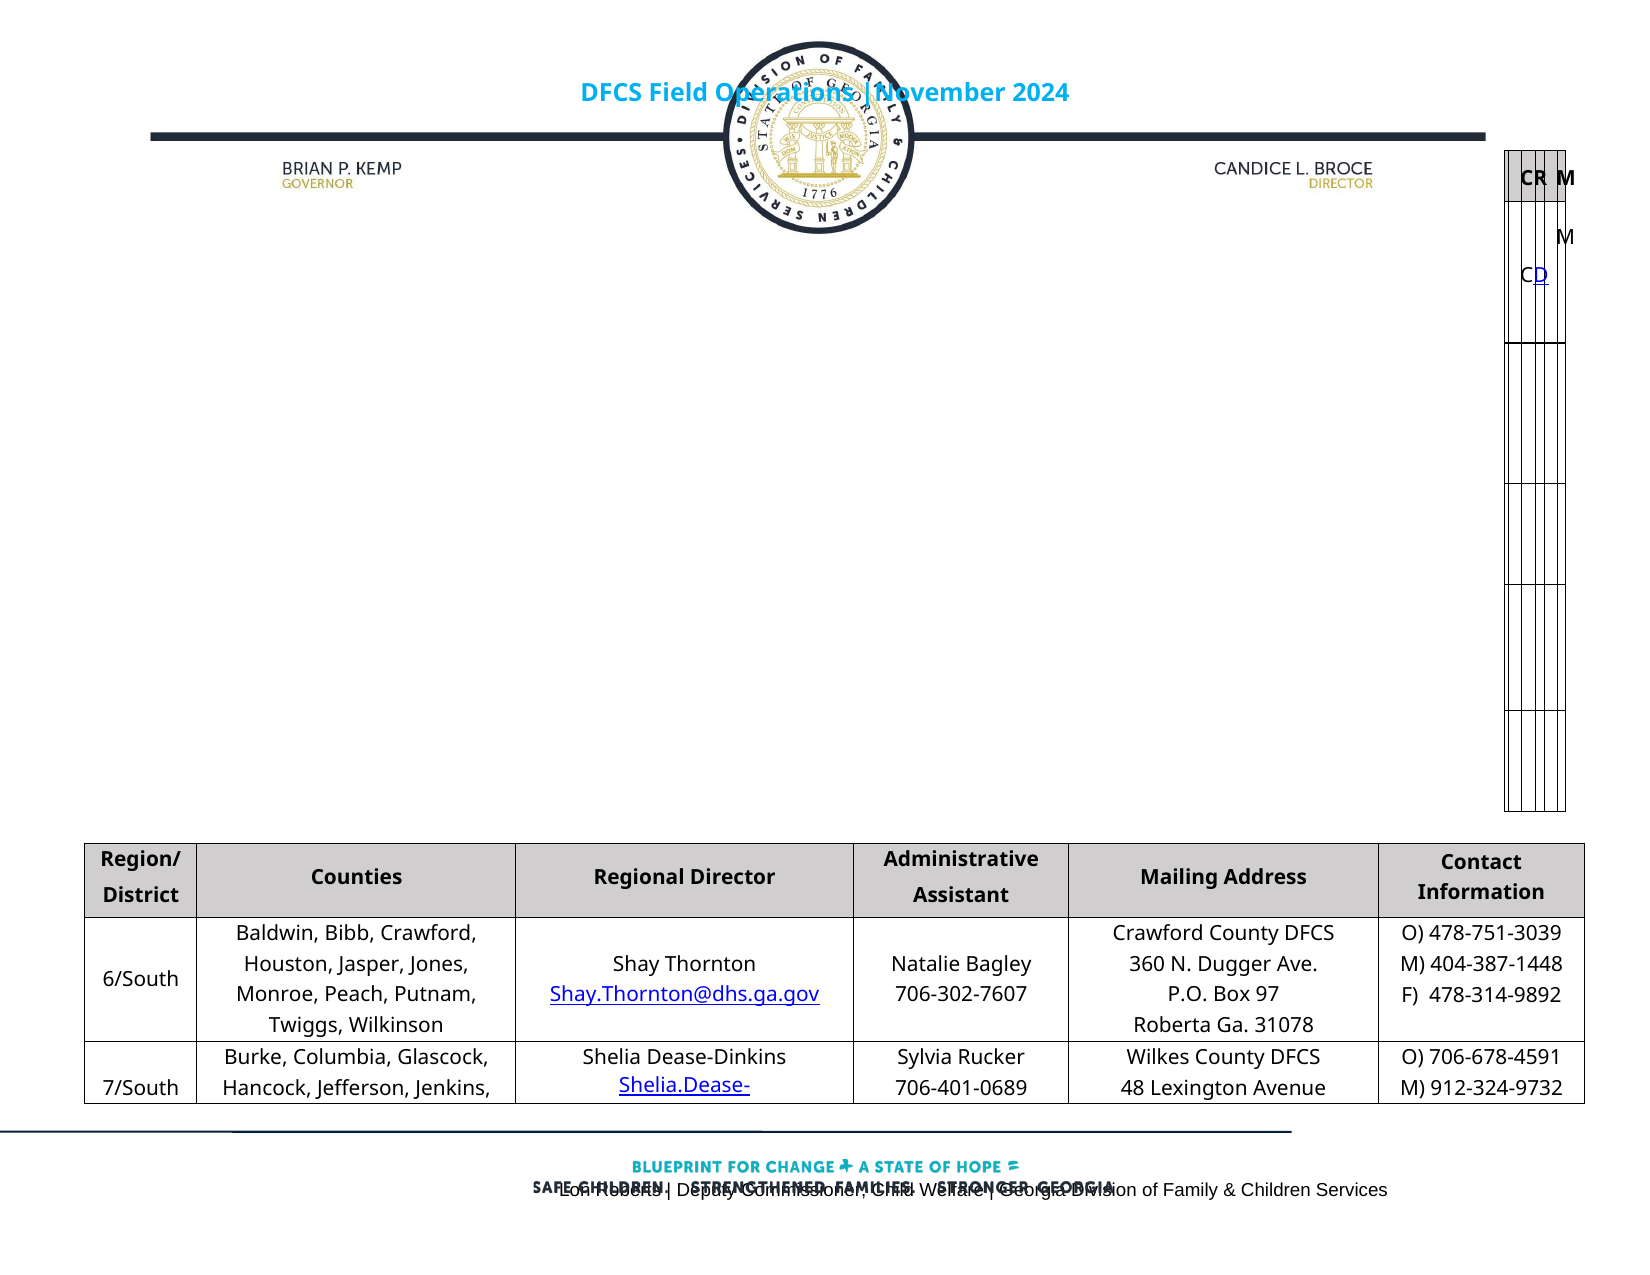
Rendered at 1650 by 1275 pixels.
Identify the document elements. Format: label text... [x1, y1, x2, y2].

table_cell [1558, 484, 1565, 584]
table_cell Wilkes County DFCS 48 Lexington Avenue Washington, GA 30673 [1069, 1042, 1378, 1103]
table_cell Shelia Dease-Dinkins Shelia.Dease-Dinkins@dhs.ga.gov [516, 1042, 853, 1103]
table_cell 6/South [85, 918, 196, 1041]
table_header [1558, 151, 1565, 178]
table_header Counties [197, 844, 515, 917]
table_header Mailing Address [1069, 844, 1378, 917]
table_cell Baldwin, Bibb, Crawford, Houston, Jasper, Jones, Monroe, Peach, Putnam, Twiggs, Wilkinson [197, 918, 515, 1041]
table_cell O) 706-678-4591 M) 912-324-9732 F) 706-678-5325 [1379, 1042, 1584, 1103]
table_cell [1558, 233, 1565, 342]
table_cell Natalie Bagley 706-302-7607 [854, 918, 1068, 1041]
table_header Region/ District [85, 844, 196, 917]
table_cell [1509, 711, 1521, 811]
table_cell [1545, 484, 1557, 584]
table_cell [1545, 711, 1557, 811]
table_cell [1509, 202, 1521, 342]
table_header Regional Director [516, 844, 853, 917]
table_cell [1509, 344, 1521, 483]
table_cell 7/South [85, 1042, 196, 1103]
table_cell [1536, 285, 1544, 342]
picture [150, 0, 1486, 274]
table_cell O) 478-751-3039 M) 404-387-1448 F) 478-314-9892 [1379, 918, 1584, 1041]
table_cell Crawford County DFCS 360 N. Dugger Ave. P.O. Box 97 Roberta Ga. 31078 [1069, 918, 1378, 1041]
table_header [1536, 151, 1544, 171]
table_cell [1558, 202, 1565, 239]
table_cell Shay Thornton Shay.Thornton@dhs.ga.gov [516, 918, 853, 1041]
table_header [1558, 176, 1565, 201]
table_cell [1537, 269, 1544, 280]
table_header Contact Information [1379, 844, 1584, 917]
table_cell Burke, Columbia, Glascock, Hancock, Jefferson, Jenkins, Lincoln, McDuffie, Richmond, Screven, Taliaferro, Warren, Washington, Wilkes [197, 1042, 515, 1103]
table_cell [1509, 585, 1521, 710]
table_header Administrative Assistant [854, 844, 1068, 917]
table_cell Sylvia Rucker 706-401-0689 [854, 1042, 1068, 1103]
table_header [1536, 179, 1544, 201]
picture [532, 1158, 1114, 1194]
